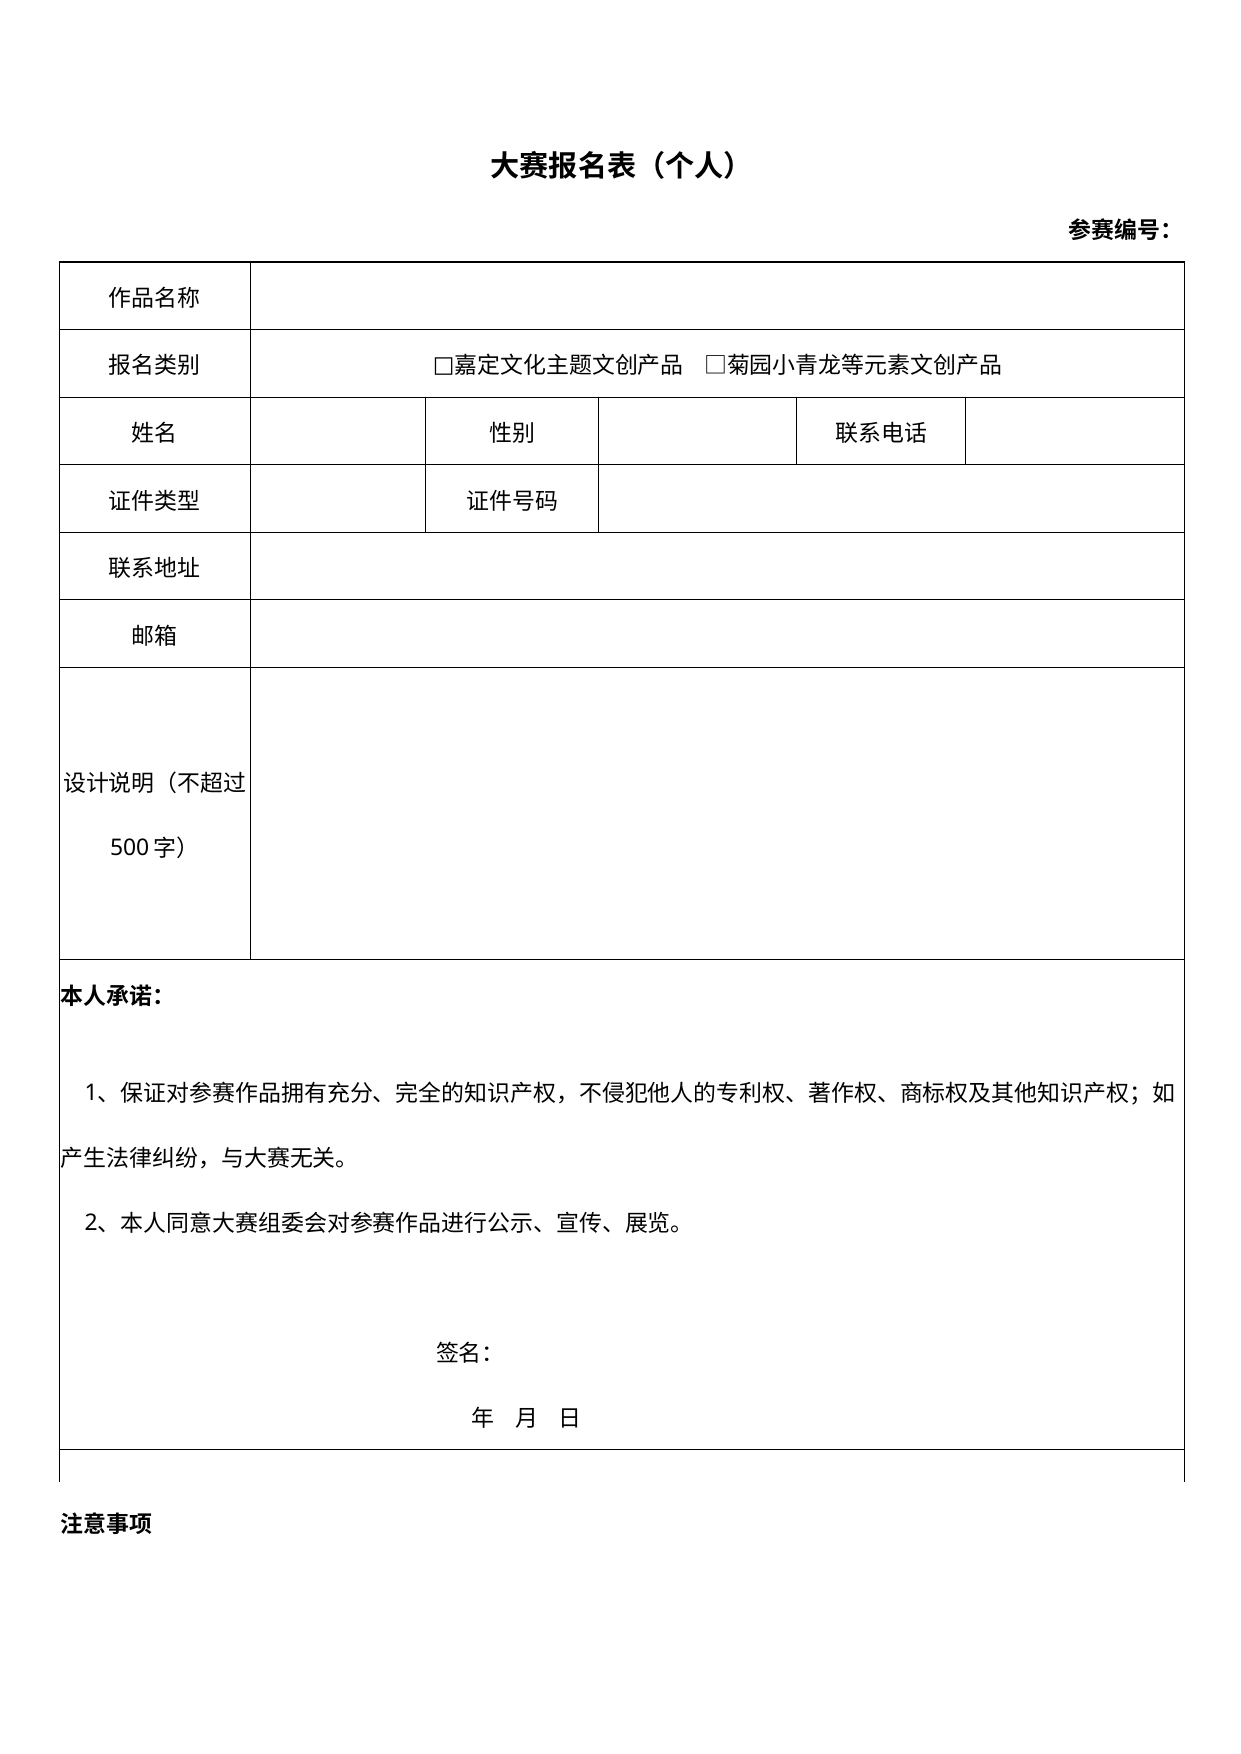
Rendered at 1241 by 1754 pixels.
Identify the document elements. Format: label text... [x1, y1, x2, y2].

table_cell 姓名 [60, 398, 250, 464]
table_cell 作品名称 [60, 263, 250, 329]
table_cell [251, 533, 1184, 599]
table_cell [251, 263, 1184, 329]
table_cell 证件号码 [426, 465, 598, 532]
table_cell [251, 465, 425, 532]
table_cell 性别 [426, 398, 598, 464]
table_cell [599, 465, 1184, 532]
table_cell 设计说明（不超过500字） [60, 668, 250, 959]
table_cell 联系地址 [60, 533, 250, 599]
table_cell 本人承诺： 1、保证对参赛作品拥有充分、完全的知识产权，不侵犯他人的专利权、著作权、商标权及其他知识产权；如产生法律纠纷，与大赛无关。 2、本人同意大赛组委会对参赛作品进行公示、宣传、展览。 签名： 年 月 日 [60, 960, 1184, 1449]
table_cell [599, 398, 796, 464]
table_cell [966, 398, 1184, 464]
table_cell [251, 668, 1184, 959]
table_header 大赛报名表（个人） 参赛编号： [59, 130, 1184, 261]
table_cell □嘉定文化主题文创产品 □菊园小青龙等元素文创产品 [251, 330, 1184, 397]
table_cell 联系电话 [797, 398, 965, 464]
table_cell 注意事项 1、参赛者须如实填写报名信息，按照报名表各项内容认真填写； 2、参赛编号由大赛组委会统一填写； 3、每个作品只可选择一个参赛类别，不可重复报名；若提交多个参赛作品，应分别提交报名材料，每张报名表仅限一个参赛作品； 4、嘉定区首届“我嘉文创”文化创意产品设计大赛主办方拥有本次活动的最终解释权。 [59, 1450, 1184, 1592]
table_cell [251, 398, 425, 464]
table_cell 报名类别 [60, 330, 250, 397]
table_cell 邮箱 [60, 600, 250, 667]
table_cell 证件类型 [60, 465, 250, 532]
table_cell [251, 600, 1184, 667]
